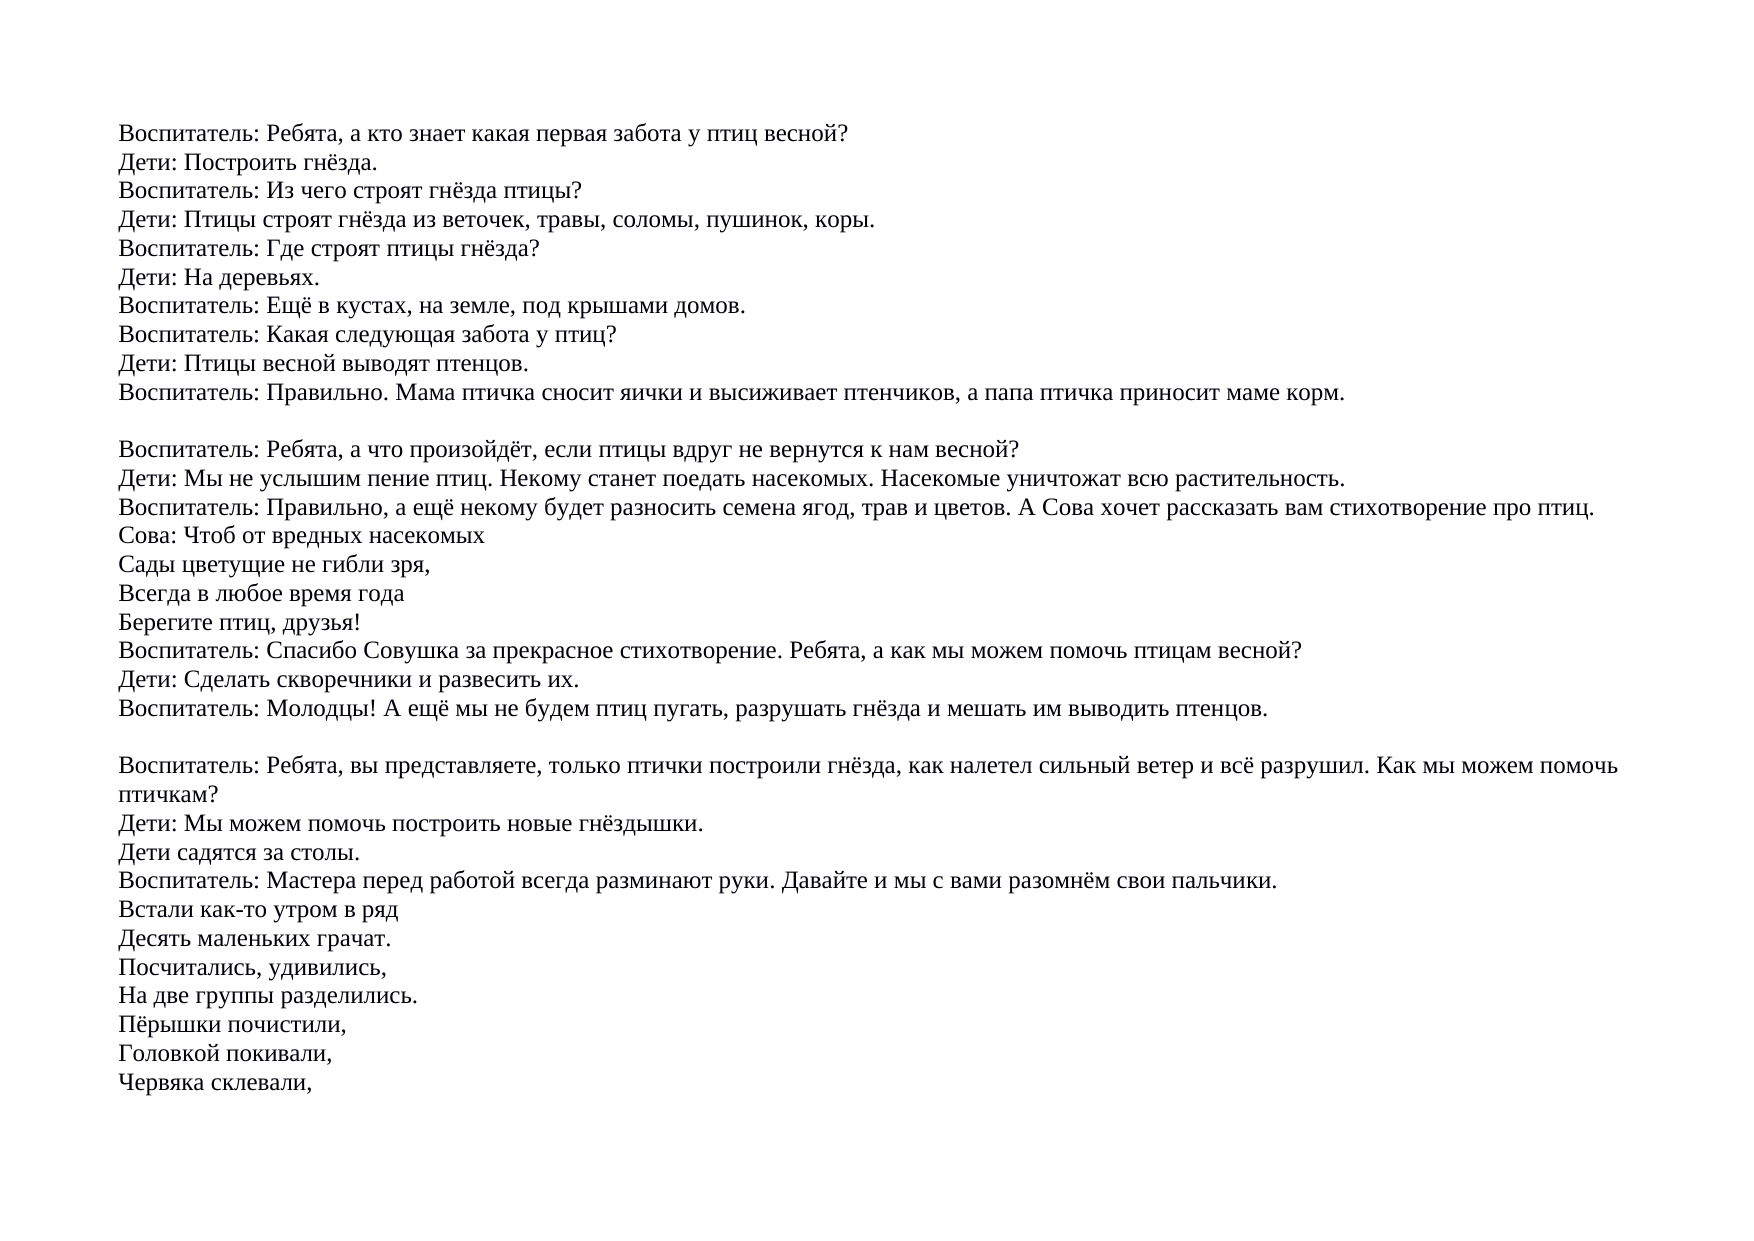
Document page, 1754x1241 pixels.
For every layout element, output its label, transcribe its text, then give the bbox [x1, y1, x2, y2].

text Десять маленьких грачат. [118, 923, 1636, 952]
text Воспитатель: Правильно. Мама птичка сносит яички и высиживает птенчиков, а папа птичка приносит маме корм. [118, 377, 1636, 406]
text Сады цветущие не гибли зря, [118, 549, 1636, 578]
text Воспитатель: Какая следующая забота у птиц? [118, 319, 1636, 348]
text Дети: Построить гнёзда. [118, 147, 1636, 176]
text Воспитатель: Ещё в кустах, на земле, под крышами домов. [118, 291, 1636, 319]
text Дети: Птицы строят гнёзда из веточек, травы, соломы, пушинок, коры. [118, 204, 1636, 233]
text Воспитатель: Из чего строят гнёзда птицы? [118, 176, 1636, 204]
text Воспитатель: Спасибо Совушка за прекрасное стихотворение. Ребята, а как мы можем помочь птицам весной? [118, 636, 1636, 664]
text Дети садятся за столы. [118, 837, 1636, 866]
text На две группы разделились. [118, 981, 1636, 1009]
text Берегите птиц, друзья! [118, 607, 1636, 636]
text Воспитатель: Где строят птицы гнёзда? [118, 233, 1636, 262]
text Воспитатель: Ребята, а кто знает какая первая забота у птиц весной? [118, 118, 1636, 147]
text Встали как-то утром в ряд [118, 894, 1636, 923]
text Воспитатель: Ребята, вы представляете, только птички построили гнёзда, как налетел сильный ветер и всё разрушил. Как мы можем помочь птичкам? [118, 751, 1636, 808]
text Пёрышки почистили, [118, 1009, 1636, 1038]
text Дети: Мы не услышим пение птиц. Некому станет поедать насекомых. Насекомые уничтожат всю растительность. [118, 463, 1636, 492]
text Головкой покивали, [118, 1038, 1636, 1067]
text Воспитатель: Ребята, а что произойдёт, если птицы вдруг не вернутся к нам весной? [118, 434, 1636, 463]
text Воспитатель: Мастера перед работой всегда разминают руки. Давайте и мы с вами разомнём свои пальчики. [118, 866, 1636, 894]
text Червяка склевали, [118, 1067, 1636, 1096]
text Всегда в любое время года [118, 578, 1636, 607]
text Воспитатель: Молодцы! А ещё мы не будем птиц пугать, разрушать гнёзда и мешать им выводить птенцов. [118, 693, 1636, 722]
text Посчитались, удивились, [118, 952, 1636, 981]
text Дети: Птицы весной выводят птенцов. [118, 348, 1636, 377]
text Сова: Чтоб от вредных насекомых [118, 521, 1636, 549]
text Дети: Мы можем помочь построить новые гнёздышки. [118, 808, 1636, 837]
text Дети: Сделать скворечники и развесить их. [118, 664, 1636, 693]
text Воспитатель: Правильно, а ещё некому будет разносить семена ягод, трав и цветов. А Сова хочет рассказать вам стихотворение про птиц. [118, 492, 1636, 521]
text Дети: На деревьях. [118, 262, 1636, 291]
